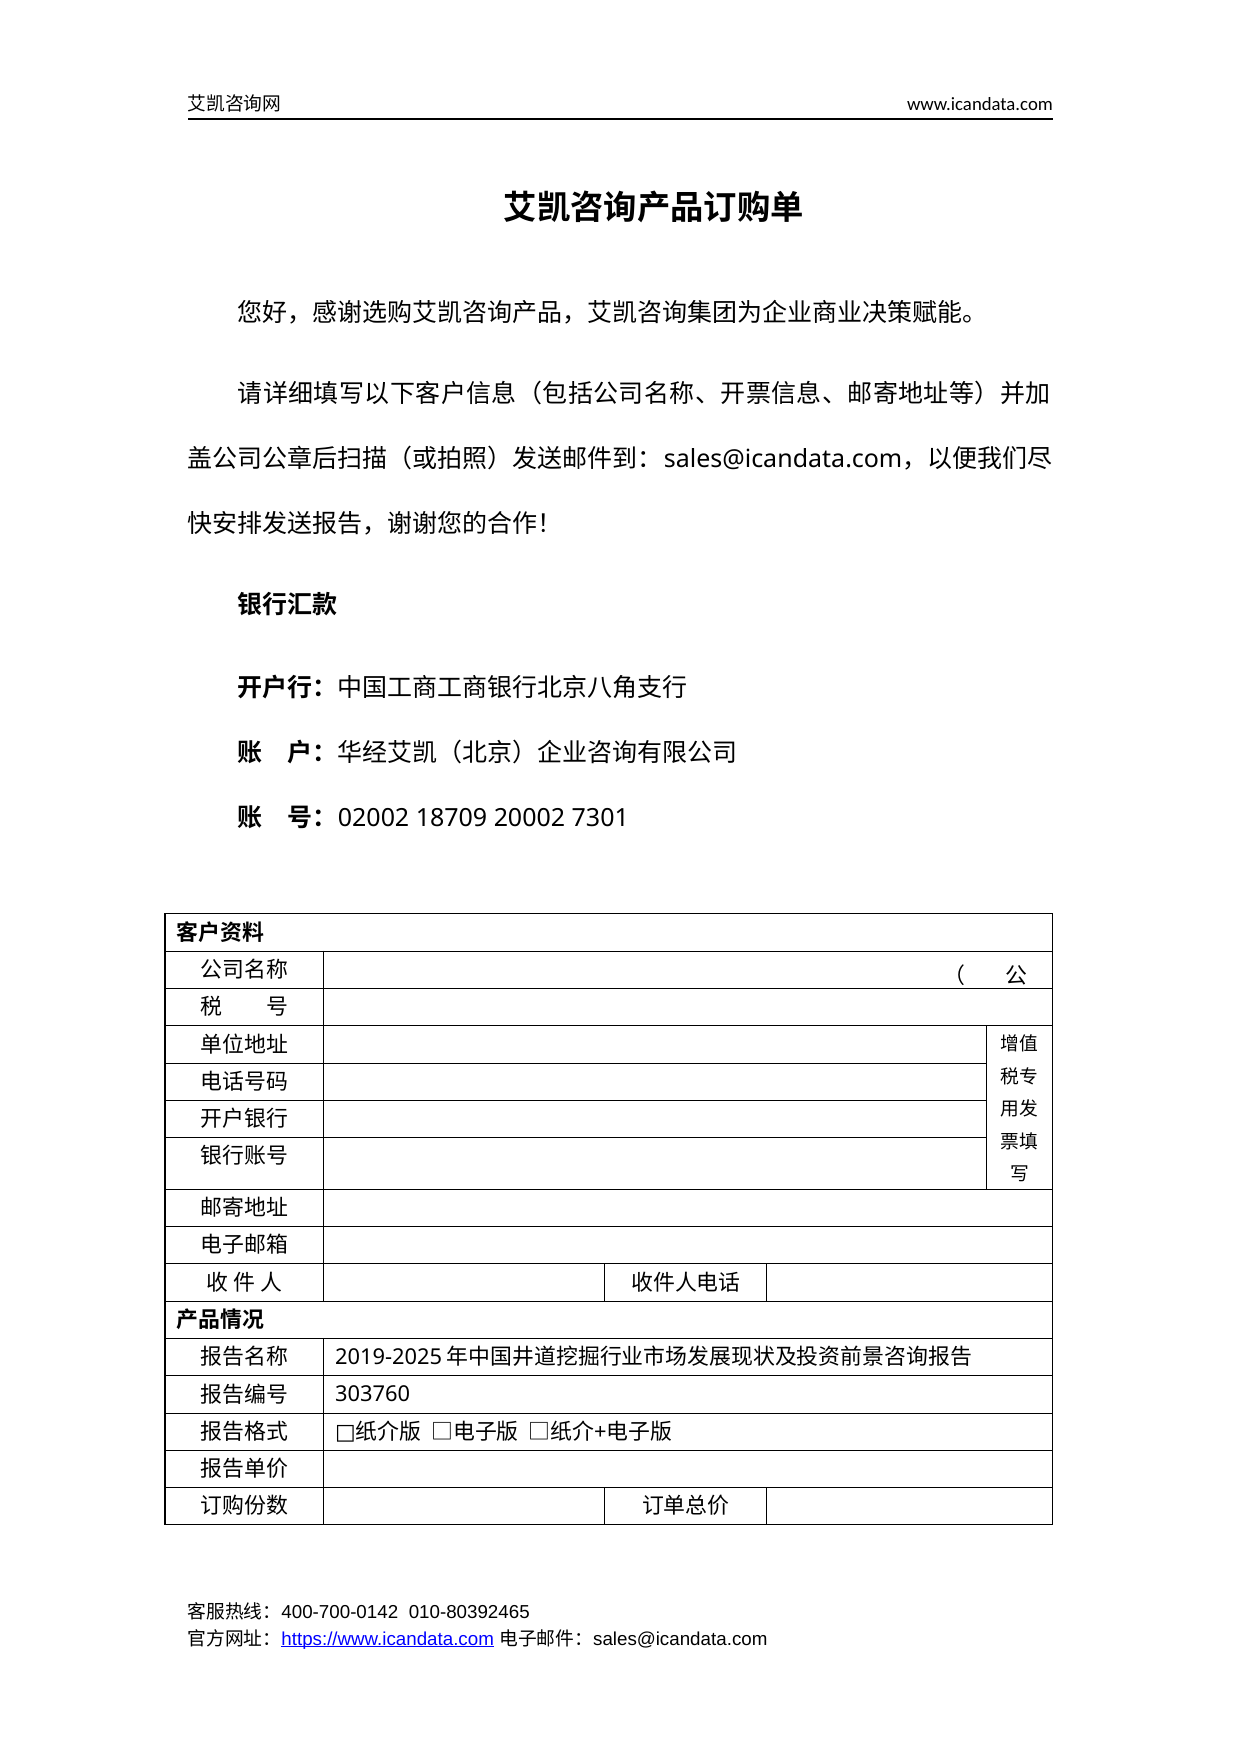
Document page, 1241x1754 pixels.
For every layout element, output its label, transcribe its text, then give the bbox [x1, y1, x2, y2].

table_cell □纸介版 □电子版 □纸介+电子版 [324, 1414, 1052, 1450]
table_cell [324, 1138, 986, 1189]
text 银行汇款 [187, 570, 1053, 635]
table_cell 开户银行 [166, 1101, 323, 1137]
text 开户行：中国工商工商银行北京八角支行 [187, 653, 1053, 718]
table_cell 银行账号 [166, 1138, 323, 1189]
table_cell [324, 1026, 986, 1062]
table_cell [767, 1488, 1052, 1524]
table_cell 公司名称 [166, 952, 323, 988]
table_cell [324, 989, 1052, 1025]
table_cell [324, 1101, 986, 1137]
text 请详细填写以下客户信息（包括公司名称、开票信息、邮寄地址等）并加盖公司公章后扫描（或拍照）发送邮件到：sales@icandata.com，以便我们尽快安排发送报告，谢谢您的合作！ [187, 359, 1053, 554]
table_cell [324, 1264, 604, 1301]
table_header 客户资料 [166, 914, 1052, 951]
table_cell 税 号 [166, 989, 323, 1025]
table_cell [324, 1064, 986, 1100]
table_cell 单位地址 [166, 1026, 323, 1062]
table_cell [324, 952, 1052, 988]
table_cell 报告名称 [166, 1339, 323, 1375]
text 您好，感谢选购艾凯咨询产品，艾凯咨询集团为企业商业决策赋能。 [187, 278, 1053, 343]
table_cell [324, 1451, 1052, 1487]
table_cell [324, 1227, 1052, 1263]
table_cell 订单总价 [605, 1488, 766, 1524]
table_cell [324, 1488, 604, 1524]
table_cell 产品情况 [166, 1302, 1052, 1338]
table_cell 2019-2025年中国井道挖掘行业市场发展现状及投资前景咨询报告 [324, 1339, 1052, 1375]
table_cell 增值税专用发票填写 [987, 1026, 1052, 1189]
table_cell 报告编号 [166, 1376, 323, 1412]
table_cell 邮寄地址 [166, 1190, 323, 1226]
table_cell 报告单价 [166, 1451, 323, 1487]
table_cell 收 件 人 [166, 1264, 323, 1301]
table_cell [767, 1264, 1052, 1301]
table_cell [324, 1190, 1052, 1226]
table_cell 303760 [324, 1376, 1052, 1412]
table_cell 订购份数 [166, 1488, 323, 1524]
text 艾凯咨询产品订购单 [187, 172, 1053, 237]
table_cell 电子邮箱 [166, 1227, 323, 1263]
table_cell 收件人电话 [605, 1264, 766, 1301]
text 账 户：华经艾凯（北京）企业咨询有限公司 [187, 718, 1053, 783]
text 账 号：02002 18709 20002 7301 [187, 783, 1053, 848]
table_cell 报告格式 [166, 1414, 323, 1450]
table_cell 电话号码 [166, 1064, 323, 1100]
